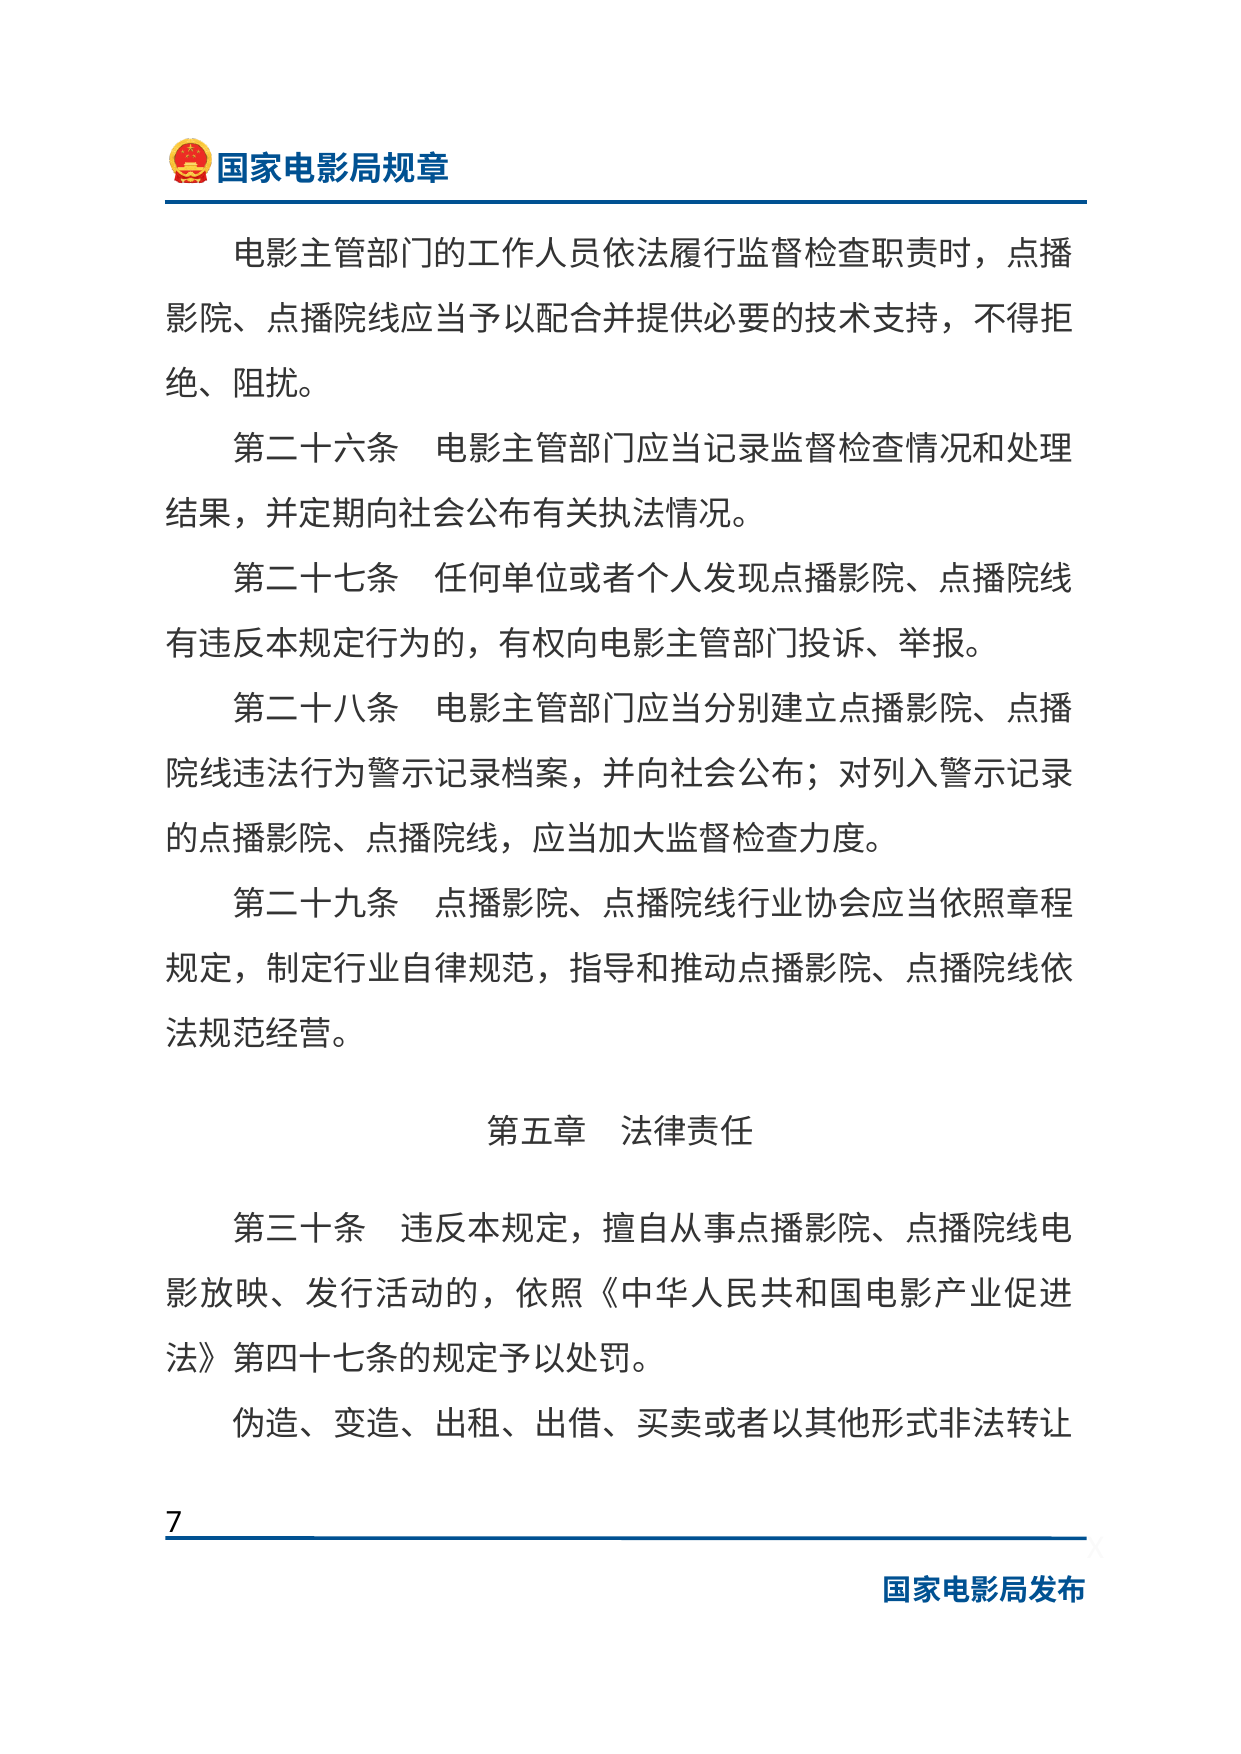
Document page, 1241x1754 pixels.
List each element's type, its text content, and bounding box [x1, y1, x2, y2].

text 第二十九条 点播影院、点播院线行业协会应当依照章程规定，制定行业自律规范，指导和推动点播影院、点播院线依法规范经营。 [165, 869, 1074, 942]
picture [165, 136, 216, 187]
text 伪造、变造、出租、出借、买卖或者以其他形式非法转让有关电影放映、发行许可证件，或者以欺骗、贿赂等不正当手段取得上述许可证件的，依照《中华人民共和国电影产业促进法》第四十八条的规定予以处罚。 [165, 1389, 1074, 1454]
text 第二十七条 任何单位或者个人发现点播影院、点播院线有违反本规定行为的，有权向电影主管部门投诉、举报。 [165, 544, 1074, 674]
text 第三十条 违反本规定，擅自从事点播影院、点播院线电影放映、发行活动的，依照《中华人民共和国电影产业促进法》第四十七条的规定予以处罚。 [165, 1315, 1074, 1389]
text 第二十九条 点播影院、点播院线行业协会应当依照章程规定，制定行业自律规范，指导和推动点播影院、点播院线依法规范经营。 [165, 990, 1074, 1064]
text 第三十条 违反本规定，擅自从事点播影院、点播院线电影放映、发行活动的，依照《中华人民共和国电影产业促进法》第四十七条的规定予以处罚。 [165, 1194, 1074, 1267]
text 第二十八条 电影主管部门应当分别建立点播影院、点播院线违法行为警示记录档案，并向社会公布；对列入警示记录的点播影院、点播院线，应当加大监督检查力度。 [165, 795, 1074, 869]
text 电影主管部门的工作人员依法履行监督检查职责时，点播影院、点播院线应当予以配合并提供必要的技术支持，不得拒绝、阻扰。 [165, 219, 1074, 292]
text 第五章 法律责任 [165, 1096, 1074, 1161]
text 第二十八条 电影主管部门应当分别建立点播影院、点播院线违法行为警示记录档案，并向社会公布；对列入警示记录的点播影院、点播院线，应当加大监督检查力度。 [165, 674, 1074, 747]
text 电影主管部门的工作人员依法履行监督检查职责时，点播影院、点播院线应当予以配合并提供必要的技术支持，不得拒绝、阻扰。 [165, 340, 1074, 414]
text 第二十六条 电影主管部门应当记录监督检查情况和处理结果，并定期向社会公布有关执法情况。 [165, 414, 1074, 544]
